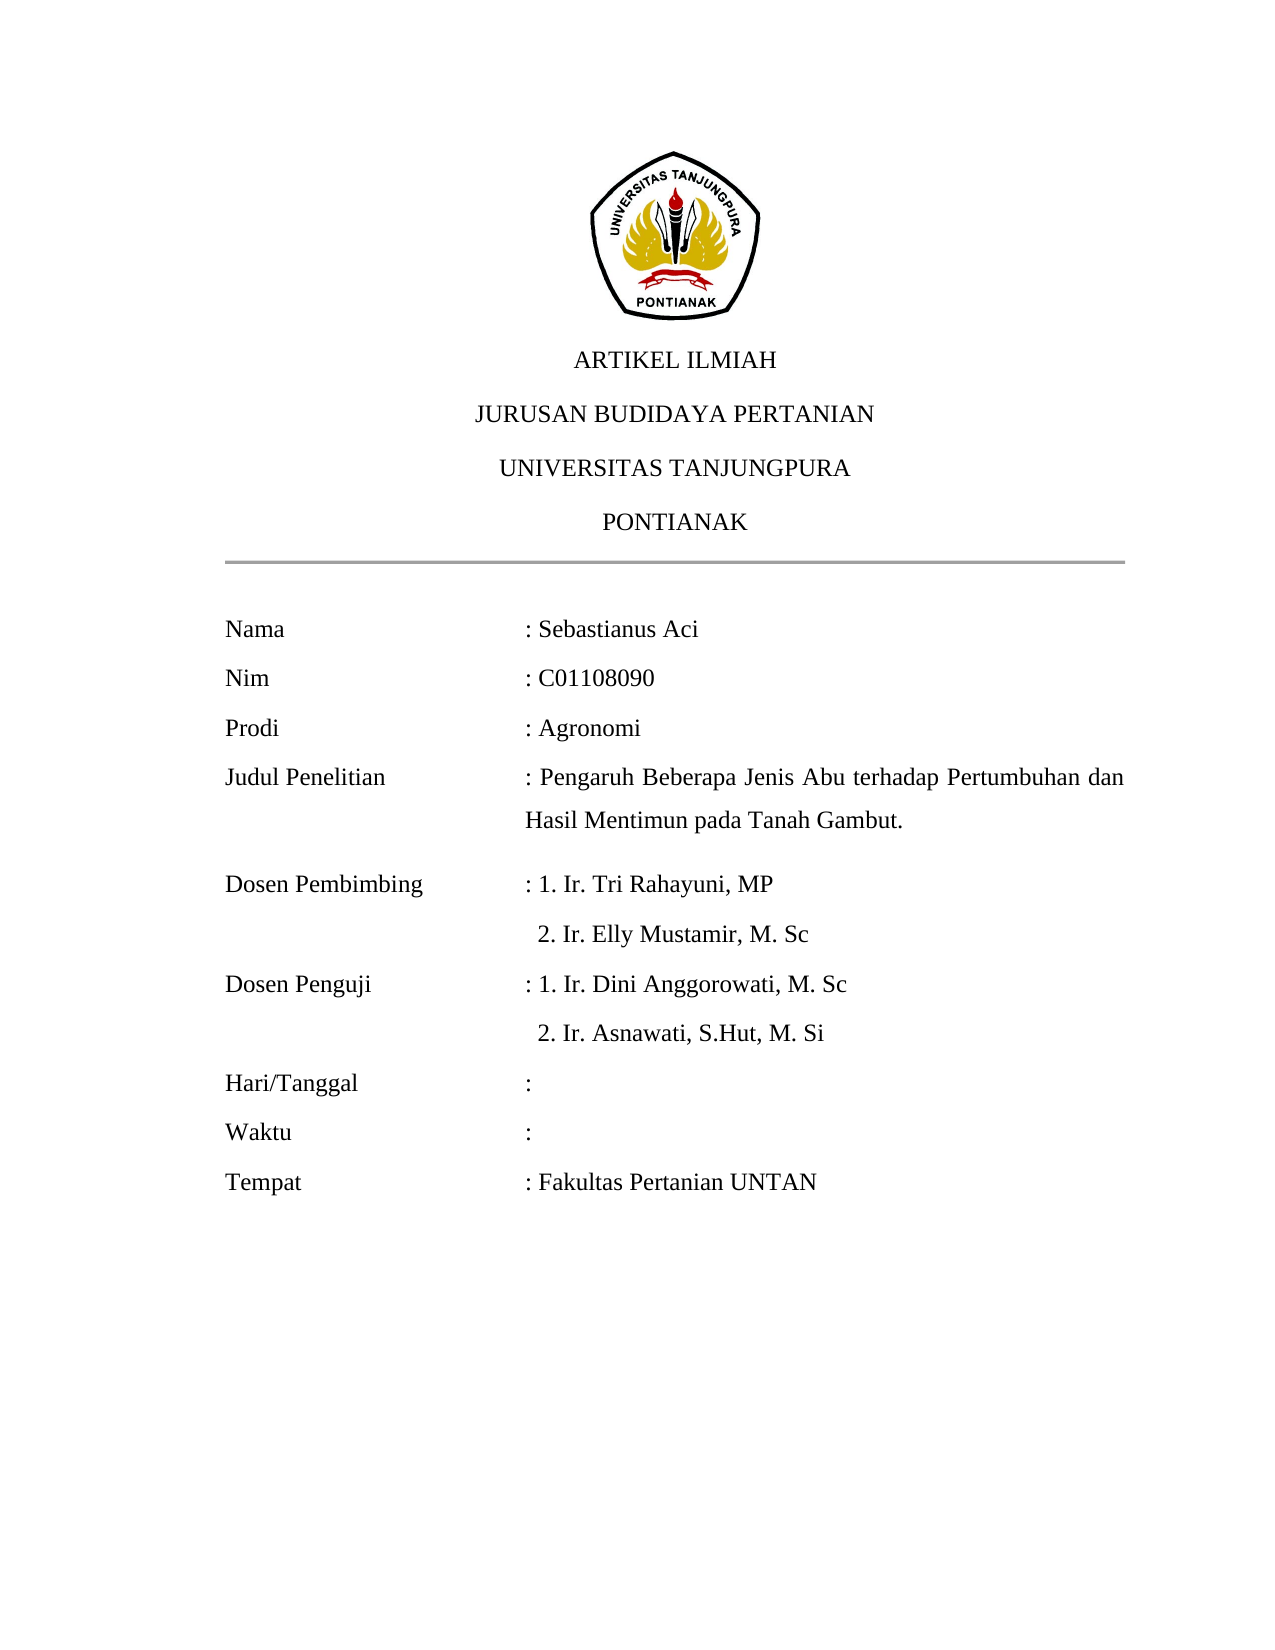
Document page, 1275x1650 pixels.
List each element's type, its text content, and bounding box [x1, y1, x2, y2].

text 2. Ir. Elly Mustamir, M. Sc [225, 919, 1125, 948]
text Nama : Sebastianus Aci [225, 614, 1125, 642]
text JURUSAN BUDIDAYA PERTANIAN [225, 399, 1125, 428]
text Dosen Pembimbing : 1. Ir. Tri Rahayuni, MP [225, 869, 1125, 898]
text Hari/Tanggal : [225, 1068, 1125, 1097]
text Prodi : Agronomi [225, 713, 1125, 742]
text Dosen Penguji : 1. Ir. Dini Anggorowati, M. Sc [225, 969, 1125, 997]
text UNIVERSITAS TANJUNGPURA [225, 453, 1125, 482]
text Nim : C01108090 [225, 663, 1125, 692]
text Judul Penelitian : Pengaruh Beberapa Jenis Abu terhadap Pertumbuhan dan Hasil Mentimun pada Tanah Gambut. [225, 762, 1125, 834]
text 2. Ir. Asnawati, S.Hut, M. Si [225, 1018, 1125, 1047]
picture [589, 150, 761, 321]
text Tempat : Fakultas Pertanian UNTAN [225, 1167, 1125, 1196]
text ARTIKEL ILMIAH [225, 345, 1125, 374]
text PONTIANAK [225, 507, 1125, 536]
text Waktu : [225, 1117, 1125, 1146]
